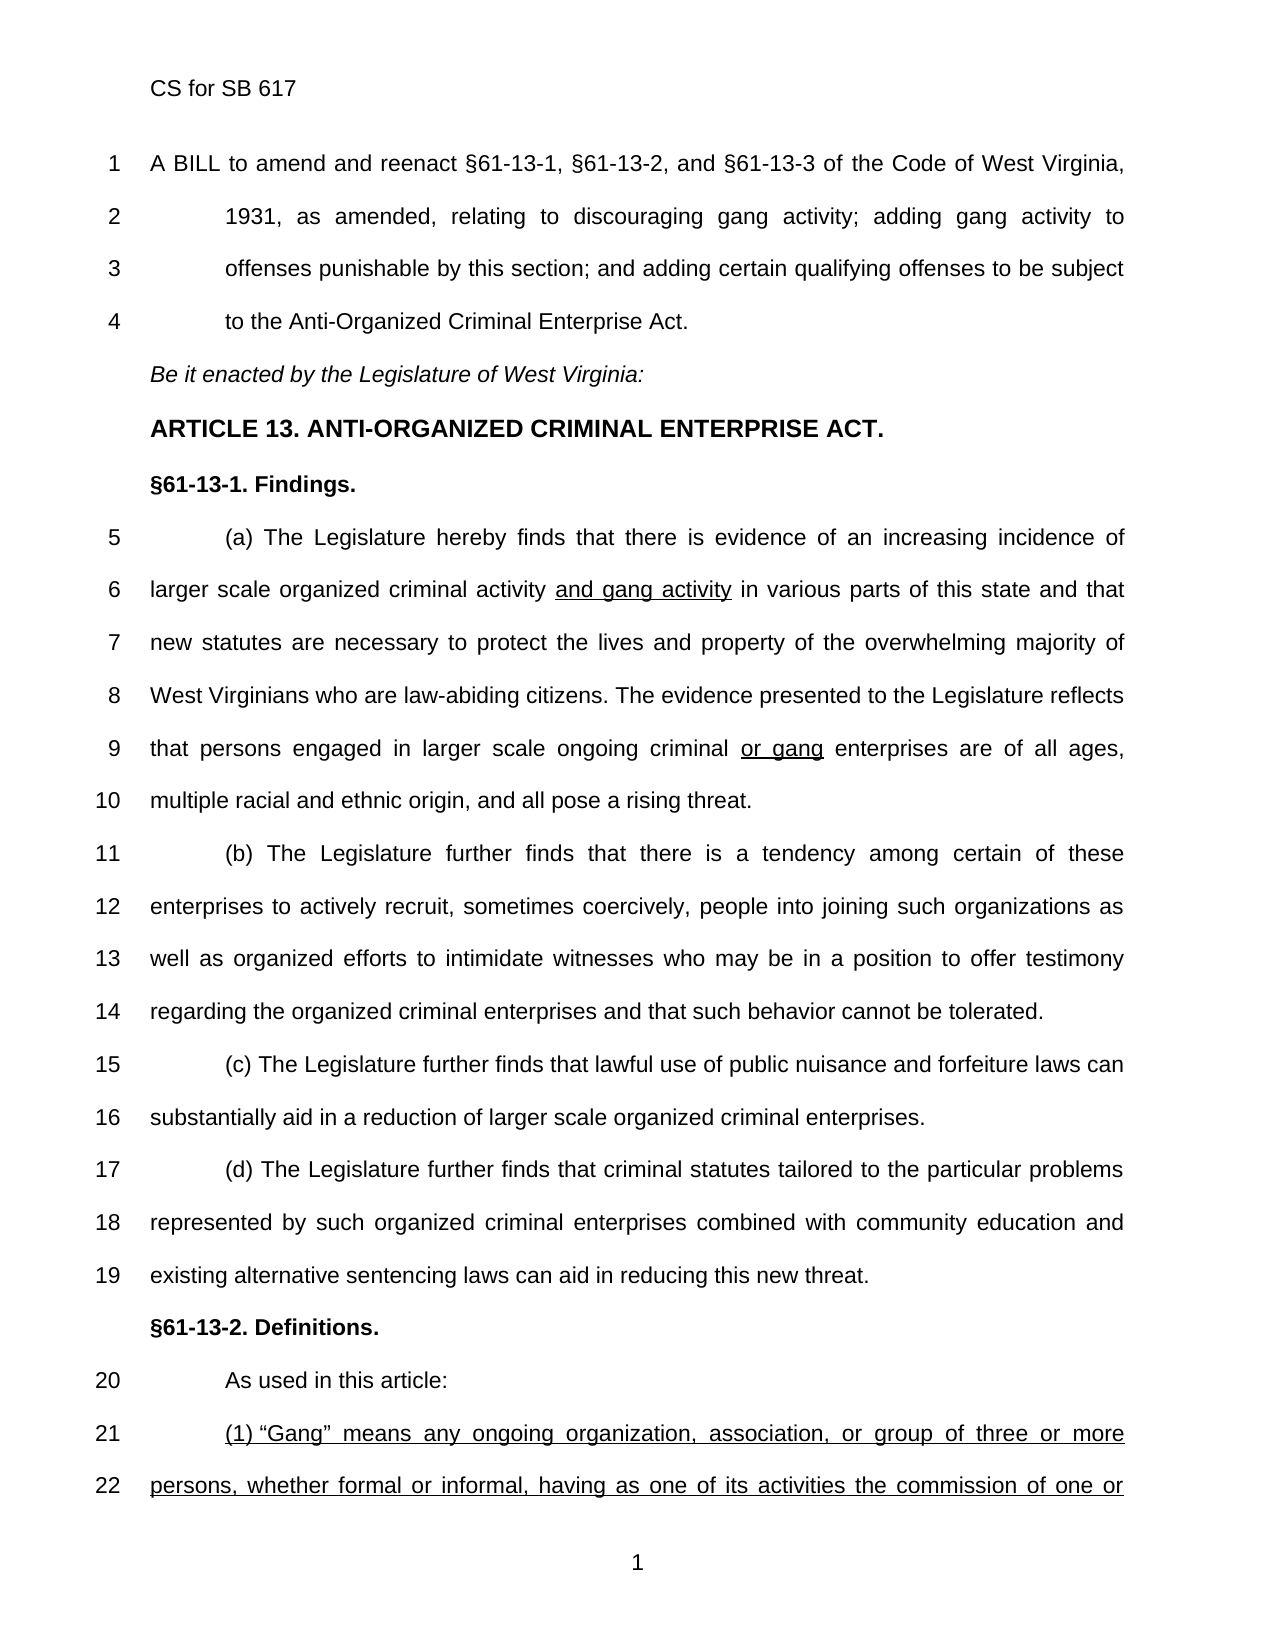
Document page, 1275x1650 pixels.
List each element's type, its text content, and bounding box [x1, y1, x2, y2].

subtitle §61-13-2. Definitions. [150, 1314, 1125, 1341]
text Be it enacted by the Legislature of West Virginia: [150, 361, 1125, 387]
title A BILL to amend and reenact §61-13-1, §61-13-2, and §61-13-3 of the Code of West Virginia, 1931, as amended, relating to discouraging gang activity; adding gang activity to offenses punishable by this section; and adding certain qualifying offenses to be subject to the Anti-Organized Criminal Enterprise Act. [150, 150, 1125, 334]
text (b) The Legislature further finds that there is a tendency among certain of these enterprises to actively recruit, sometimes coercively, people into joining such organizations as well as organized efforts to intimidate witnesses who may be in a position to offer testimony regarding the organized criminal enterprises and that such behavior cannot be tolerated. [150, 840, 1125, 1024]
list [150, 1420, 1125, 1499]
text As used in this article: [150, 1367, 1125, 1393]
text (d) The Legislature further finds that criminal statutes tailored to the particular problems represented by such organized criminal enterprises combined with community education and existing alternative sentencing laws can aid in reducing this new threat. [150, 1156, 1125, 1288]
subtitle §61-13-1. Findings. [150, 471, 1125, 497]
text (c) The Legislature further finds that lawful use of public nuisance and forfeiture laws can substantially aid in a reduction of larger scale organized criminal enterprises. [150, 1051, 1125, 1130]
text (a) The Legislature hereby finds that there is evidence of an increasing incidence of larger scale organized criminal activity and gang activity in various parts of this state and that new statutes are necessary to protect the lives and property of the overwhelming majority of West Virginians who are law-abiding citizens. The evidence presented to the Legislature reflects that persons engaged in larger scale ongoing criminal or gang enterprises are of all ages, multiple racial and ethnic origin, and all pose a rising threat. [150, 524, 1125, 814]
subtitle Article 13. Anti-Organized Criminal Enterprise Act. [150, 413, 1125, 442]
